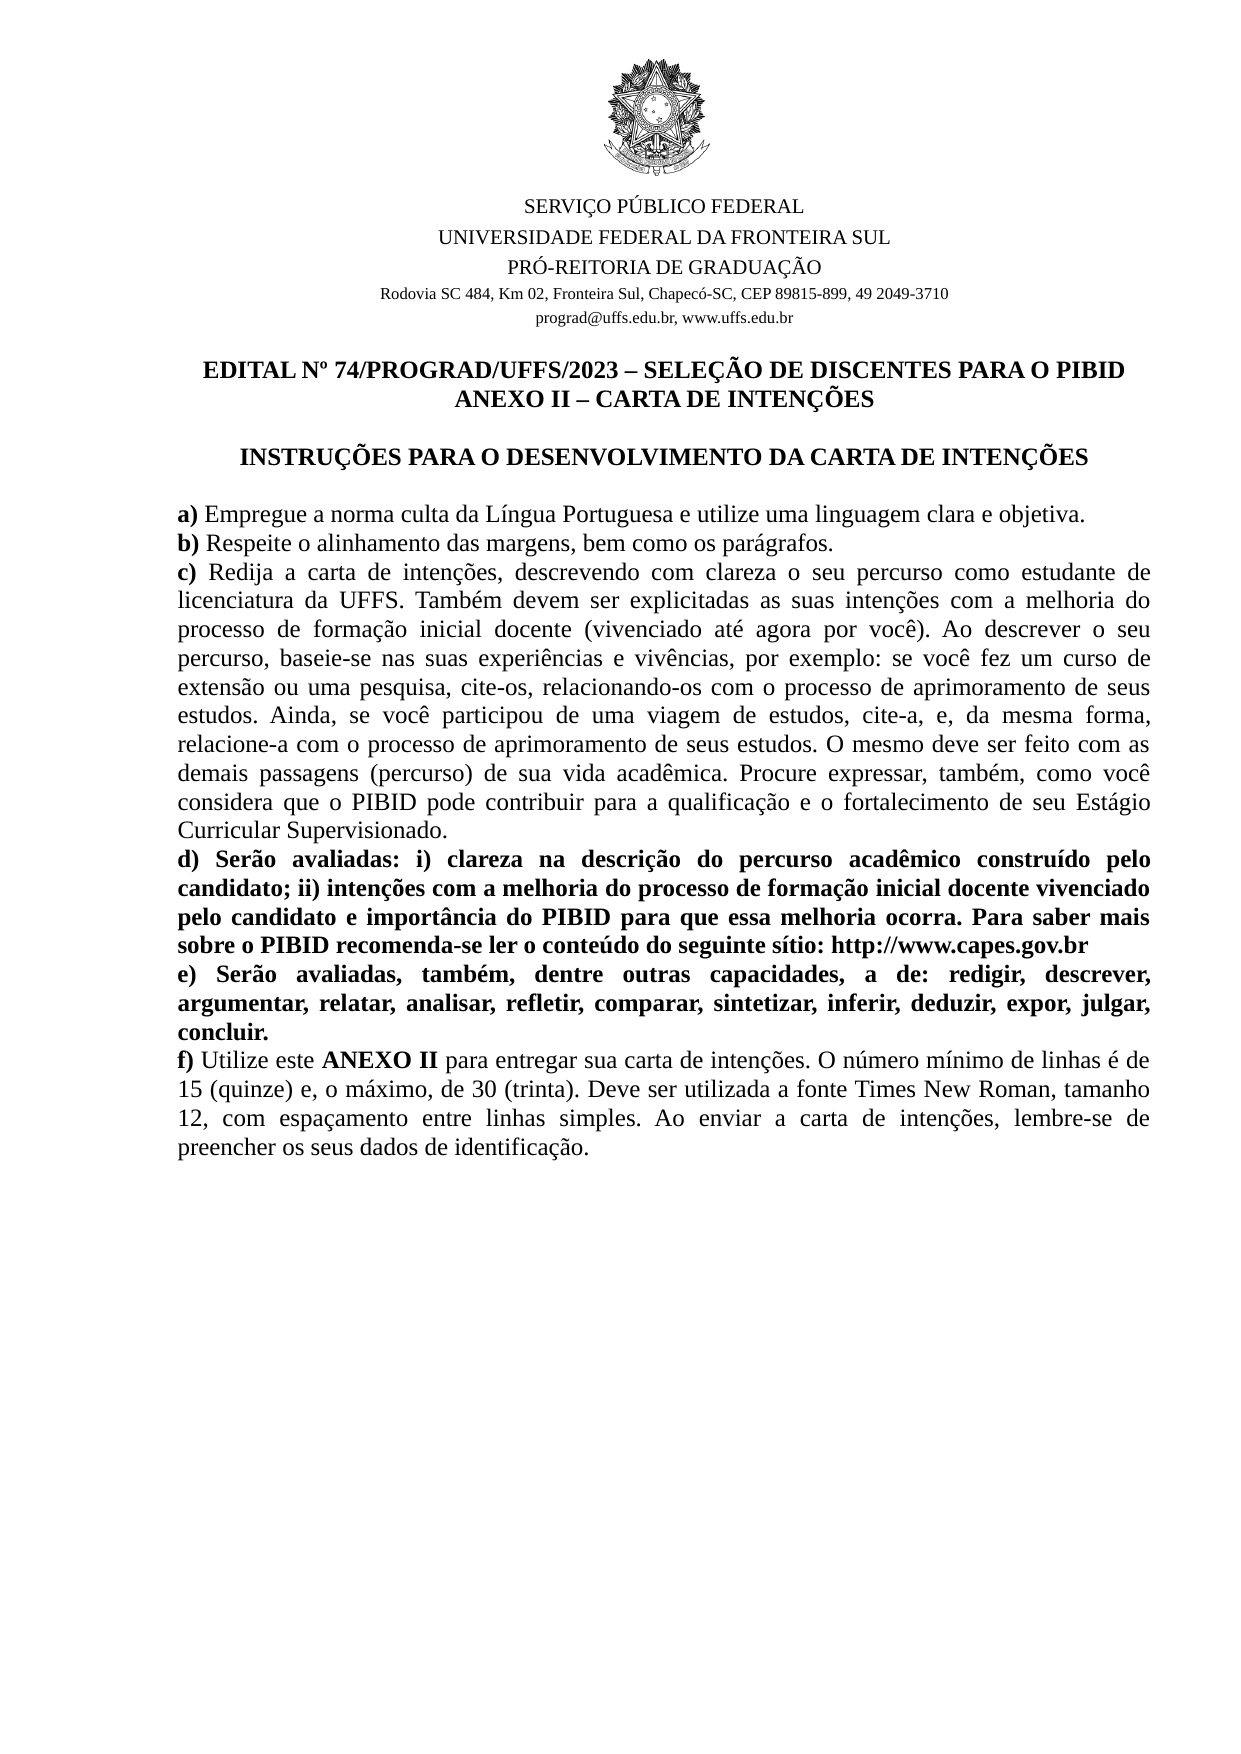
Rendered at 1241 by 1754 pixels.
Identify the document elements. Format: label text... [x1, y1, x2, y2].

text EDITAL Nº 74/PROGRAD/UFFS/2023 – SELEÇÃO DE DISCENTES PARA O PIBID [177, 355, 1152, 384]
text INSTRUÇÕES PARA O DESENVOLVIMENTO DA CARTA DE INTENÇÕES [177, 442, 1152, 470]
text c) Redija a carta de intenções, descrevendo com clareza o seu percurso como estudante de licenciatura da UFFS. Também devem ser explicitadas as suas intenções com a melhoria do processo de formação inicial docente (vivenciado até agora por você). Ao descrever o seu percurso, baseie-se nas suas experiências e vivências, por exemplo: se você fez um curso de extensão ou uma pesquisa, cite-os, relacionando-os com o processo de aprimoramento de seus estudos. Ainda, se você participou de uma viagem de estudos, cite-a, e, da mesma forma, relacione-a com o processo de aprimoramento de seus estudos. O mesmo deve ser feito com as demais passagens (percurso) de sua vida acadêmica. Procure expressar, também, como você considera que o PIBID pode contribuir para a qualificação e o fortalecimento de seu Estágio Curricular Supervisionado. [177, 557, 1152, 844]
text a) Empregue a norma culta da Língua Portuguesa e utilize uma linguagem clara e objetiva. [177, 499, 1152, 528]
text b) Respeite o alinhamento das margens, bem como os parágrafos. [177, 528, 1152, 557]
text ANEXO II – CARTA DE INTENÇÕES [177, 384, 1152, 413]
text f) Utilize este ANEXO II para entregar sua carta de intenções. O número mínimo de linhas é de 15 (quinze) e, o máximo, de 30 (trinta). Deve ser utilizada a fonte Times New Roman, tamanho 12, com espaçamento entre linhas simples. Ao enviar a carta de intenções, lembre-se de preencher os seus dados de identificação. [177, 1045, 1152, 1160]
text d) Serão avaliadas: i) clareza na descrição do percurso acadêmico construído pelo candidato; ii) intenções com a melhoria do processo de formação inicial docente vivenciado pelo candidato e importância do PIBID para que essa melhoria ocorra. Para saber mais sobre o PIBID recomenda-se ler o conteúdo do seguinte sítio: http://www.capes.gov.br [177, 844, 1152, 959]
text e) Serão avaliadas, também, dentre outras capacidades, a de: redigir, descrever, argumentar, relatar, analisar, refletir, comparar, sintetizar, inferir, deduzir, expor, julgar, concluir. [177, 959, 1152, 1045]
